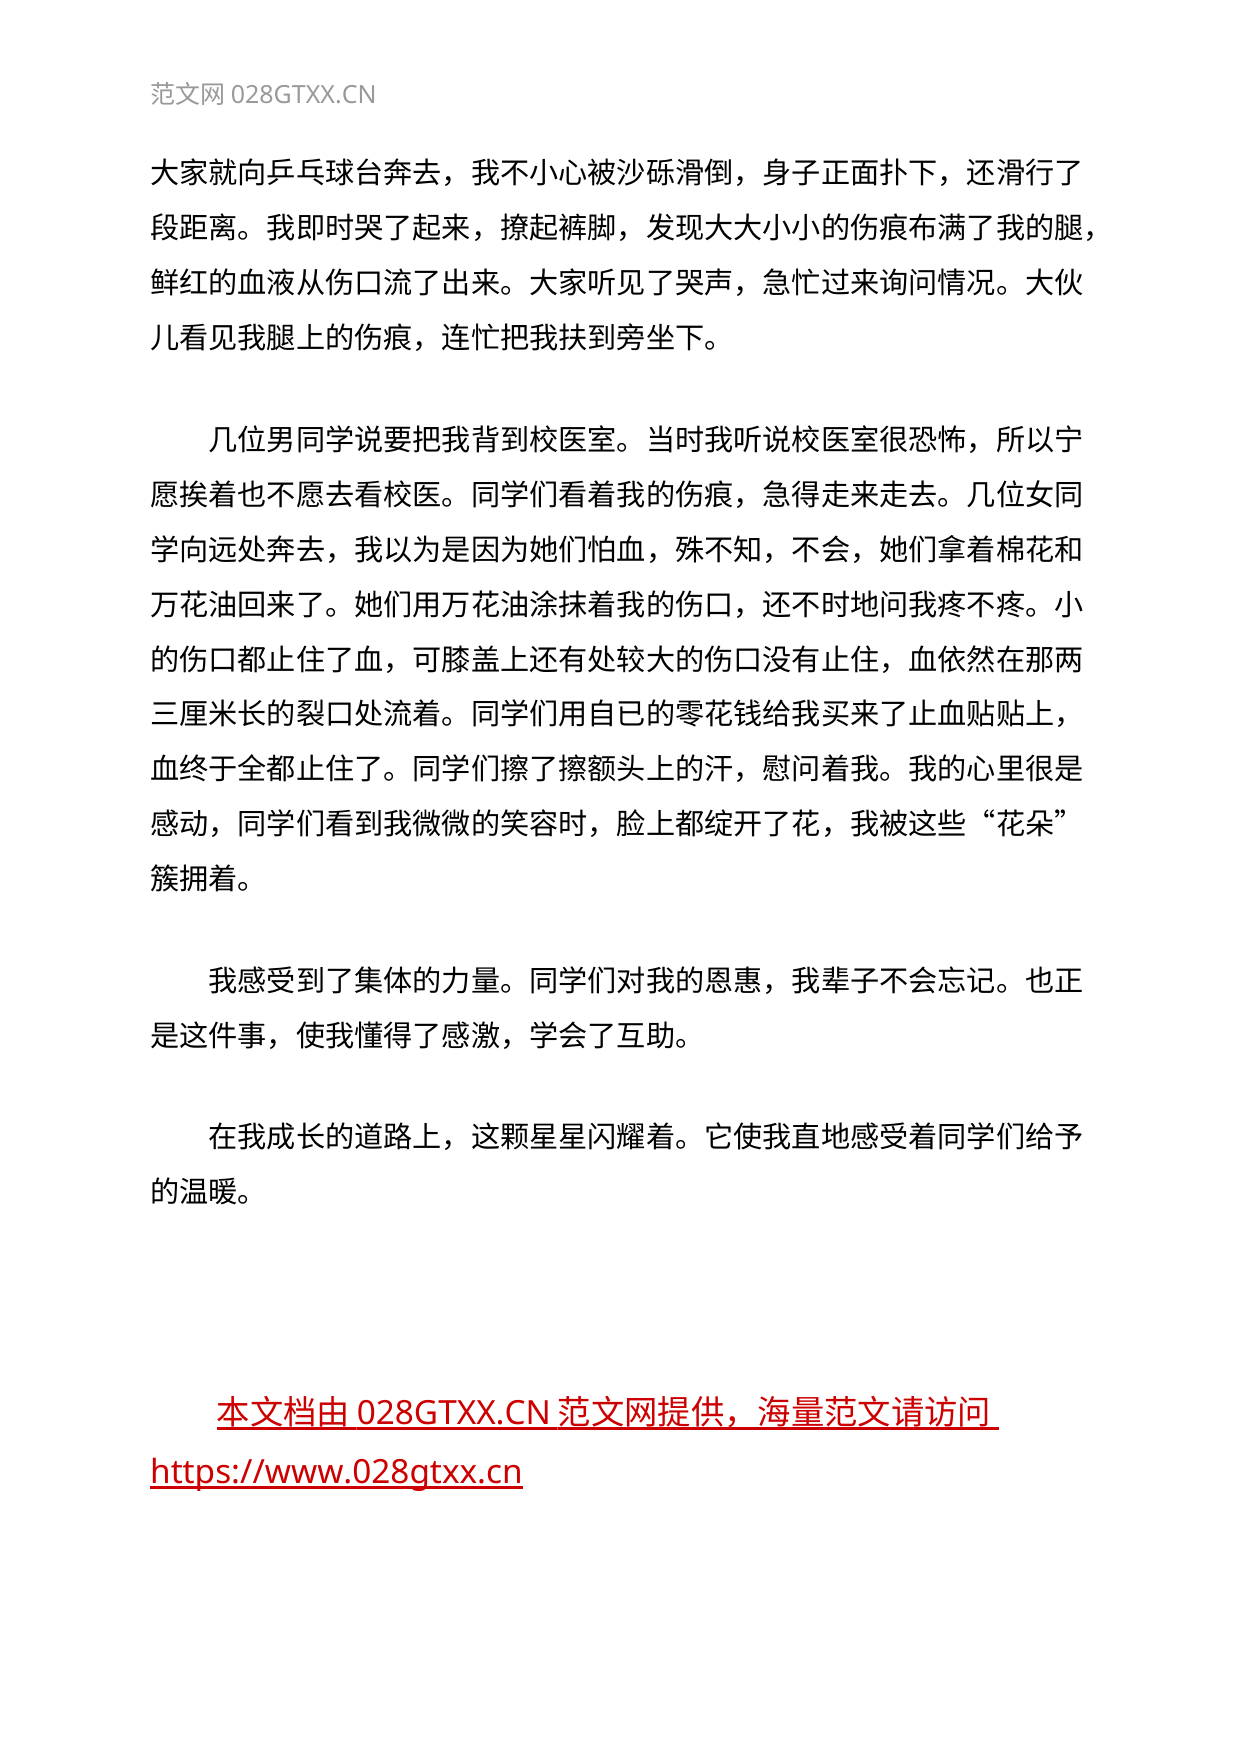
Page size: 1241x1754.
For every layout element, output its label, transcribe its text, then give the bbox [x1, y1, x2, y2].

text 在我成长的道路上，这颗星星闪耀着。它使我直地感受着同学们给予的温暖。 [150, 1114, 1090, 1211]
text 本文档由028GTXX.CN范文网提供，海量范文请访问 https://www.028gtxx.cn [150, 1386, 1090, 1493]
text 几位男同学说要把我背到校医室。当时我听说校医室很恐怖，所以宁愿挨着也不愿去看校医。同学们看着我的伤痕，急得走来走去。几位女同学向远处奔去，我以为是因为她们怕血，殊不知，不会，她们拿着棉花和万花油回来了。她们用万花油涂抹着我的伤口，还不时地问我疼不疼。小的伤口都止住了血，可膝盖上还有处较大的伤口没有止住，血依然在那两三厘米长的裂口处流着。同学们用自已的零花钱给我买来了止血贴贴上，血终于全都止住了。同学们擦了擦额头上的汗，慰问着我。我的心里很是感动，同学们看到我微微的笑容时，脸上都绽开了花，我被这些“花朵”簇拥着。 [150, 416, 1090, 898]
text 我感受到了集体的力量。同学们对我的恩惠，我辈子不会忘记。也正是这件事，使我懂得了感激，学会了互助。 [150, 957, 1090, 1054]
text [150, 150, 1090, 357]
